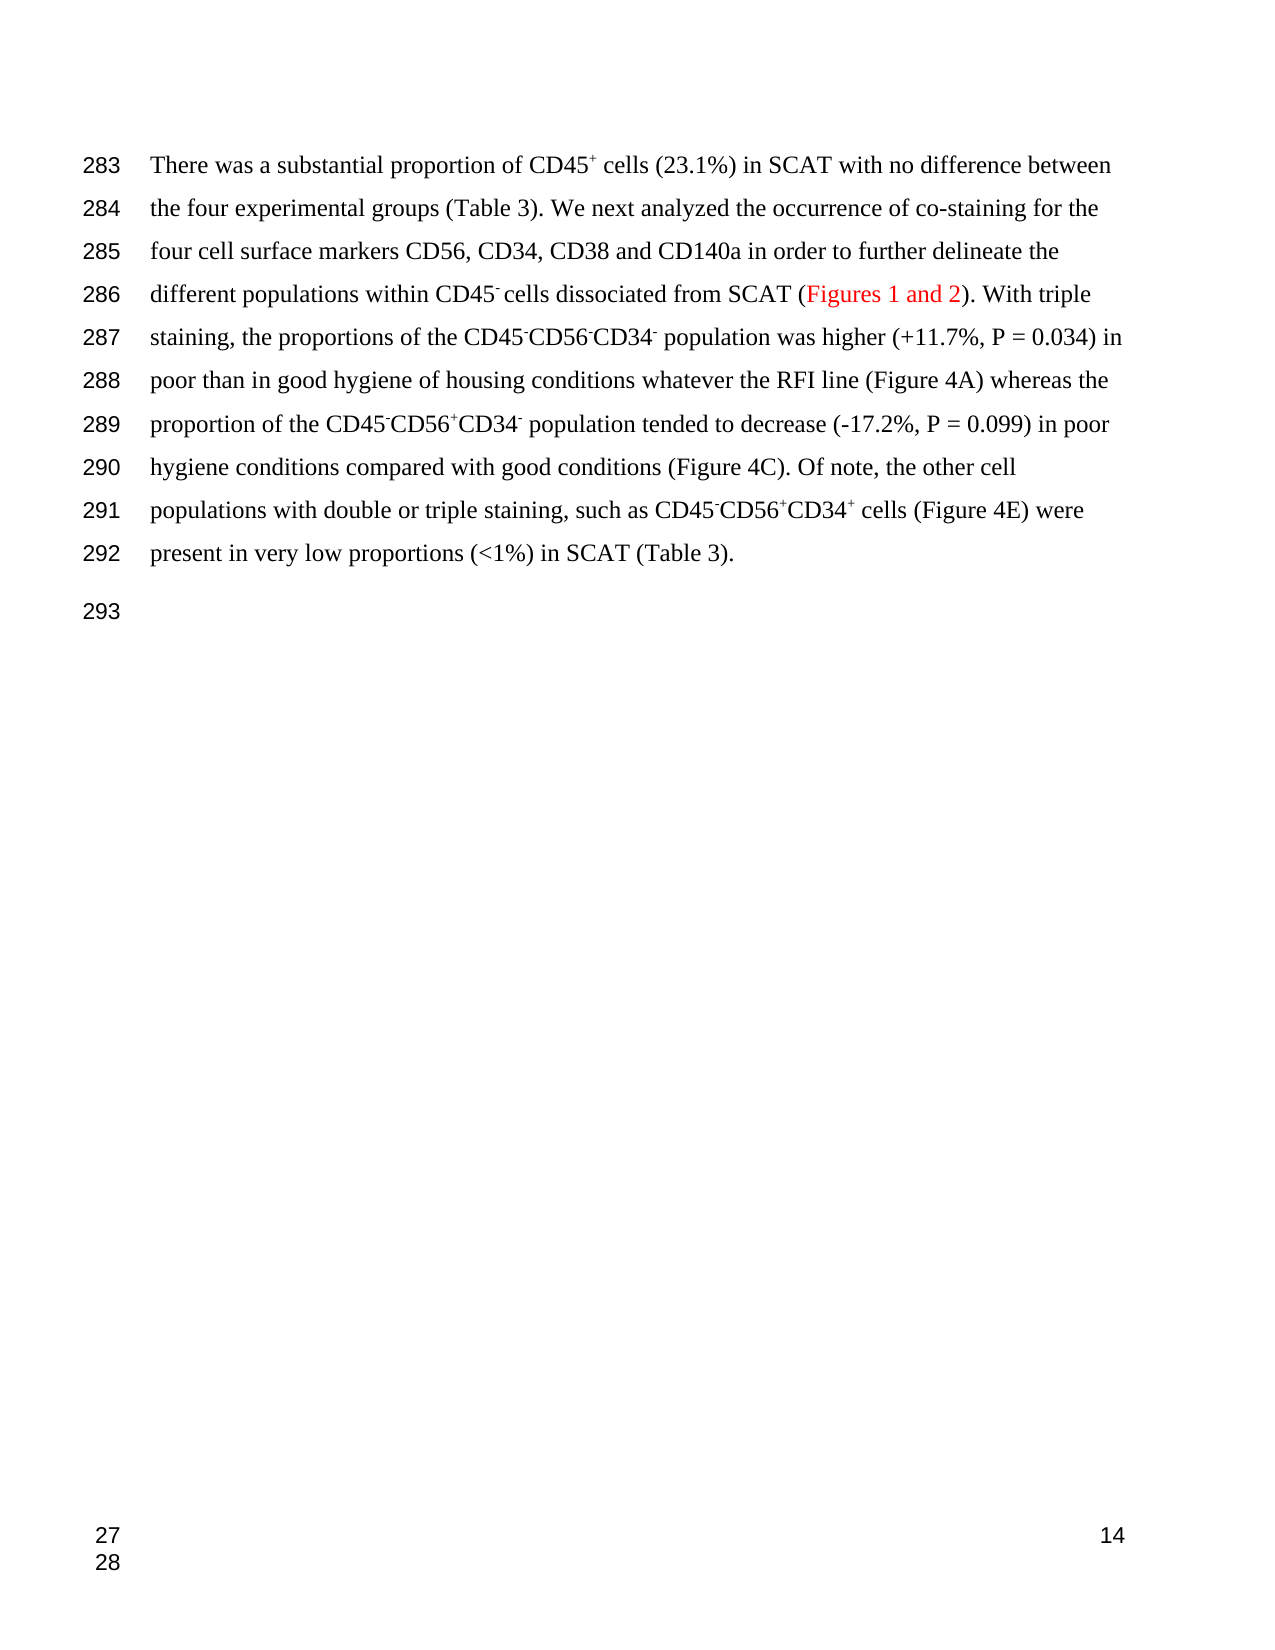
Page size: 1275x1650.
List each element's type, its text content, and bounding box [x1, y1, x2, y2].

text There was a substantial proportion of CD45+ cells (23.1%) in SCAT with no difference between the four experimental groups (Table 3). We next analyzed the occurrence of co-staining for the four cell surface markers CD56, CD34, CD38 and CD140a in order to further delineate the different populations within CD45- cells dissociated from SCAT (Figures 1 and 2). With triple staining, the proportions of the CD45-CD56-CD34- population was higher (+11.7%, P = 0.034) in poor than in good hygiene of housing conditions whatever the RFI line (Figure 4A) whereas the proportion of the CD45-CD56+CD34- population tended to decrease (-17.2%, P = 0.099) in poor hygiene conditions compared with good conditions (Figure 4C). Of note, the other cell populations with double or triple staining, such as CD45-CD56+CD34+ cells (Figure 4E) were present in very low proportions (<1%) in SCAT (Table 3). [150, 150, 1125, 567]
